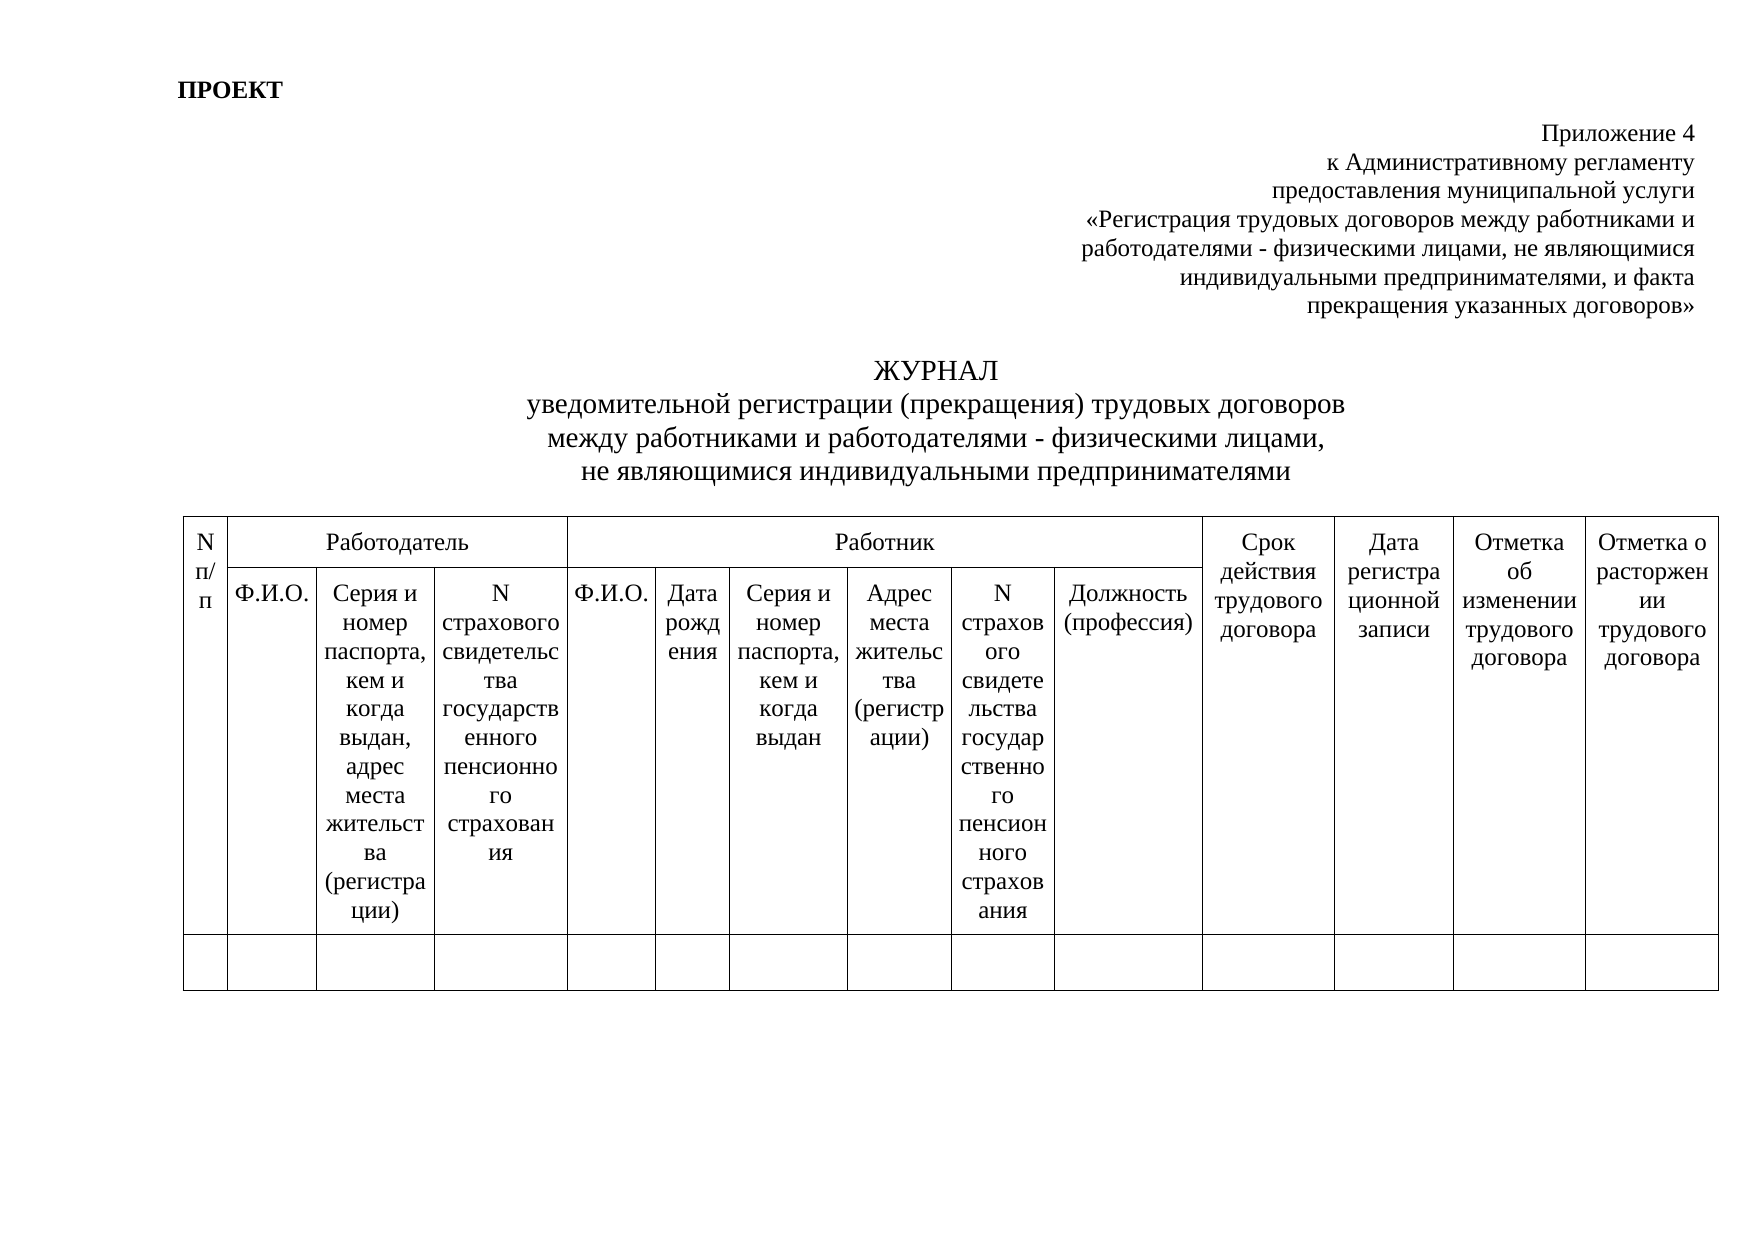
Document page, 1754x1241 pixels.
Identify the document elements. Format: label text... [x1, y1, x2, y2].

table_header Отметка о расторжении трудового договора [1586, 517, 1718, 934]
table_cell [568, 935, 655, 990]
table_cell [656, 935, 729, 990]
table_cell [1454, 935, 1585, 990]
text к Административному регламенту [177, 147, 1695, 176]
text между работниками и работодателями - физическими лицами, [177, 420, 1695, 453]
text не являющимися индивидуальными предпринимателями [177, 453, 1695, 487]
table_header Срок действия трудового договора [1203, 517, 1334, 934]
table_header N п/п [184, 517, 227, 934]
text уведомительной регистрации (прекращения) трудовых договоров [177, 386, 1695, 420]
table_cell Серия и номер паспорта, кем и когда выдан, адрес места жительства (регистрации) [317, 568, 434, 934]
text Приложение 4 [177, 118, 1695, 147]
table_cell [184, 935, 227, 990]
table_cell Адрес места жительства (регистрации) [848, 568, 951, 934]
table_cell Должность (профессия) [1055, 568, 1202, 934]
table_header Работодатель [228, 517, 567, 567]
table_cell Серия и номер паспорта, кем и когда выдан [730, 568, 847, 934]
table_cell [952, 935, 1054, 990]
table_cell Дата рождения [656, 568, 729, 934]
table_cell [1586, 935, 1718, 990]
table_cell N страхового свидетельства государственного пенсионного страхования [952, 568, 1054, 934]
table_header Отметка об изменении трудового договора [1454, 517, 1585, 934]
table_cell [1203, 935, 1334, 990]
table_cell [730, 935, 847, 990]
table_cell Ф.И.О. [228, 568, 316, 934]
table_cell Ф.И.О. [568, 568, 655, 934]
table_cell N страхового свидетельства государственного пенсионного страхования [435, 568, 567, 934]
table_header Дата регистрационной записи [1335, 517, 1453, 934]
table_cell [1055, 935, 1202, 990]
table_cell [848, 935, 951, 990]
table_cell [435, 935, 567, 990]
text «Регистрация трудовых договоров между работниками и работодателями - физическими лицами, не являющимися [177, 204, 1695, 262]
table_header Работник [568, 517, 1202, 567]
text предоставления муниципальной услуги [177, 176, 1695, 204]
text индивидуальными предпринимателями, и факта [177, 262, 1695, 291]
text прекращения указанных договоров» [177, 291, 1695, 319]
table_cell [317, 935, 434, 990]
text ЖУРНАЛ [177, 353, 1695, 386]
table_cell [228, 935, 316, 990]
table_cell [1335, 935, 1453, 990]
